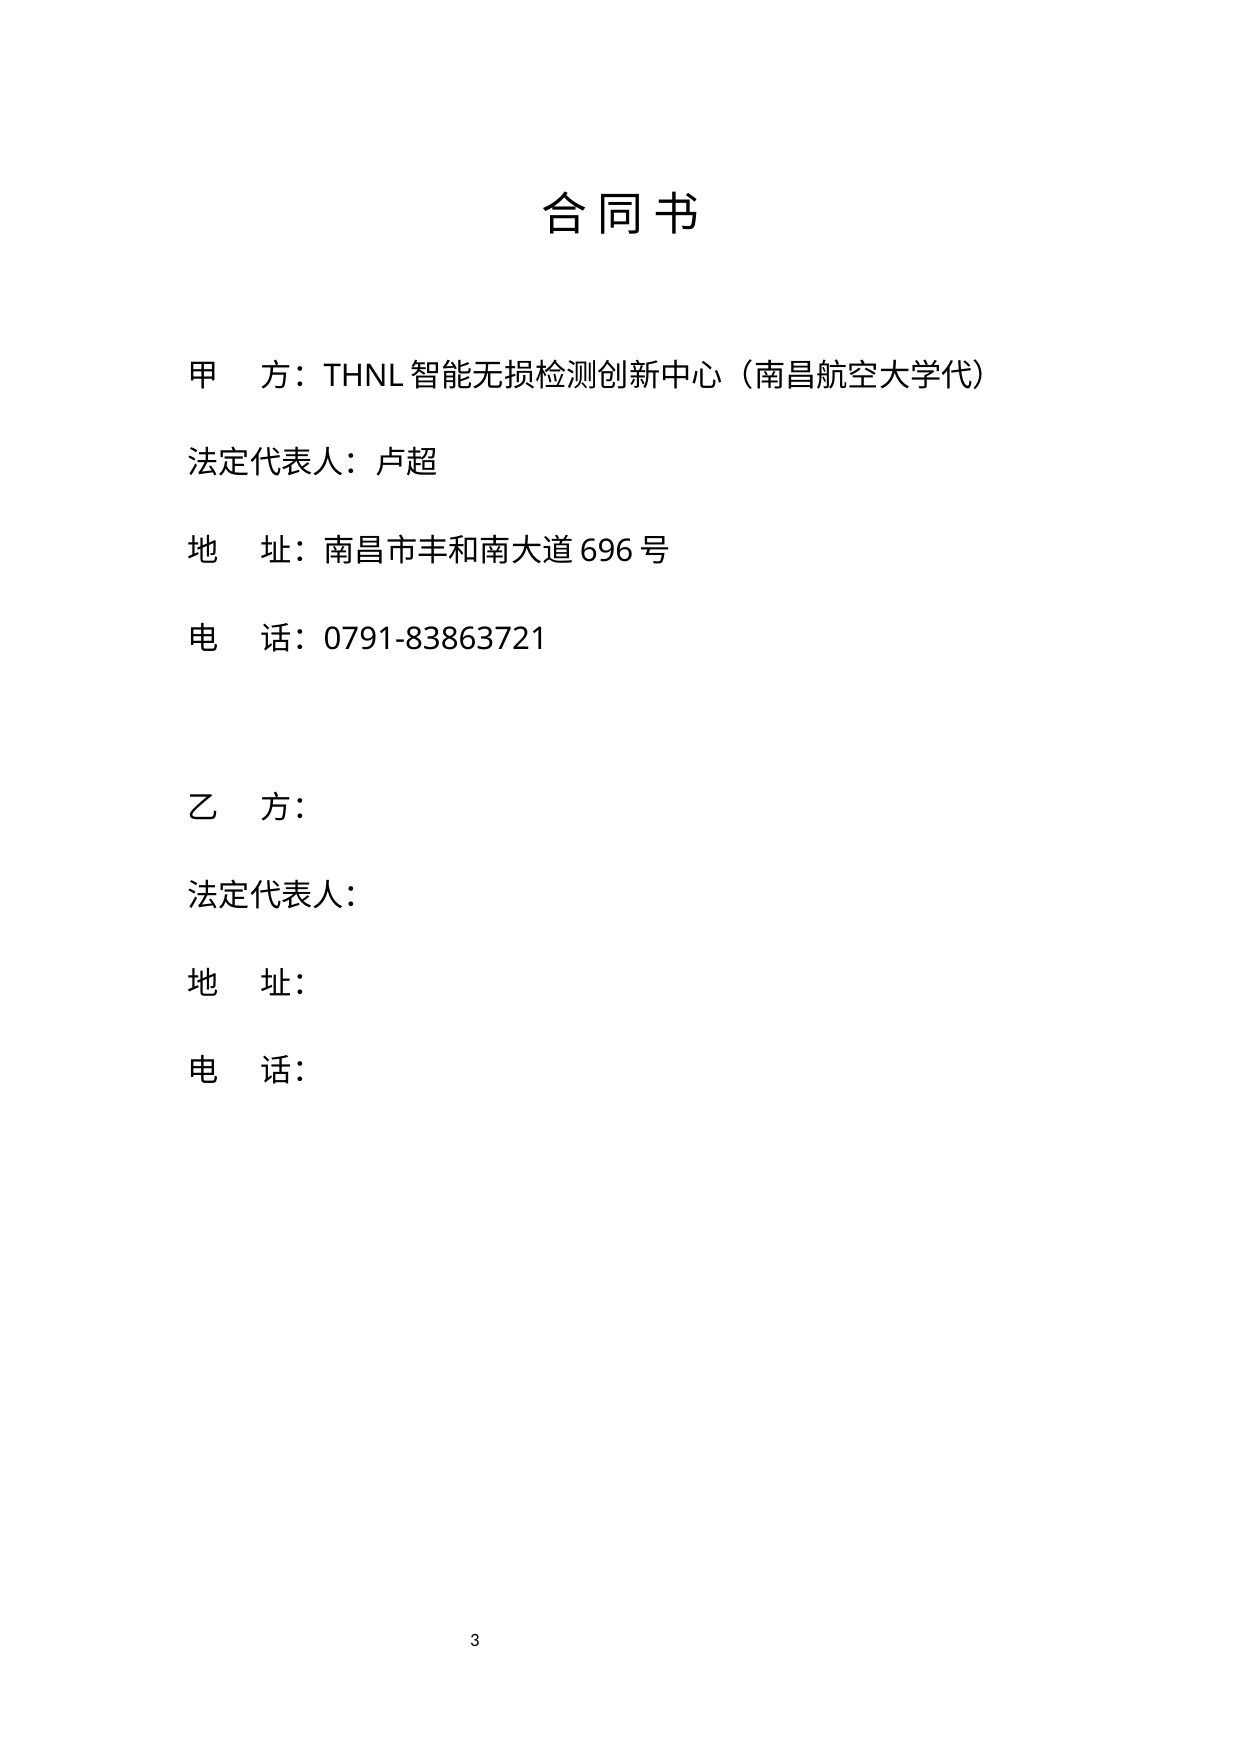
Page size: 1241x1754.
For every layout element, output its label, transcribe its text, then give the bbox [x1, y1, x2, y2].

text 地 址： [187, 948, 1053, 1013]
text 地 址：南昌市丰和南大道696号 [187, 515, 1053, 580]
text 法定代表人：卢超 [187, 428, 1053, 493]
text 法定代表人： [187, 860, 1053, 925]
text 甲 方：THNL智能无损检测创新中心（南昌航空大学代） [187, 340, 1053, 405]
text 合 同 书 [187, 162, 1053, 259]
text 电 话：0791-83863721 [187, 603, 1053, 668]
text 乙 方： [187, 773, 1053, 838]
text 电 话： [187, 1036, 1053, 1101]
